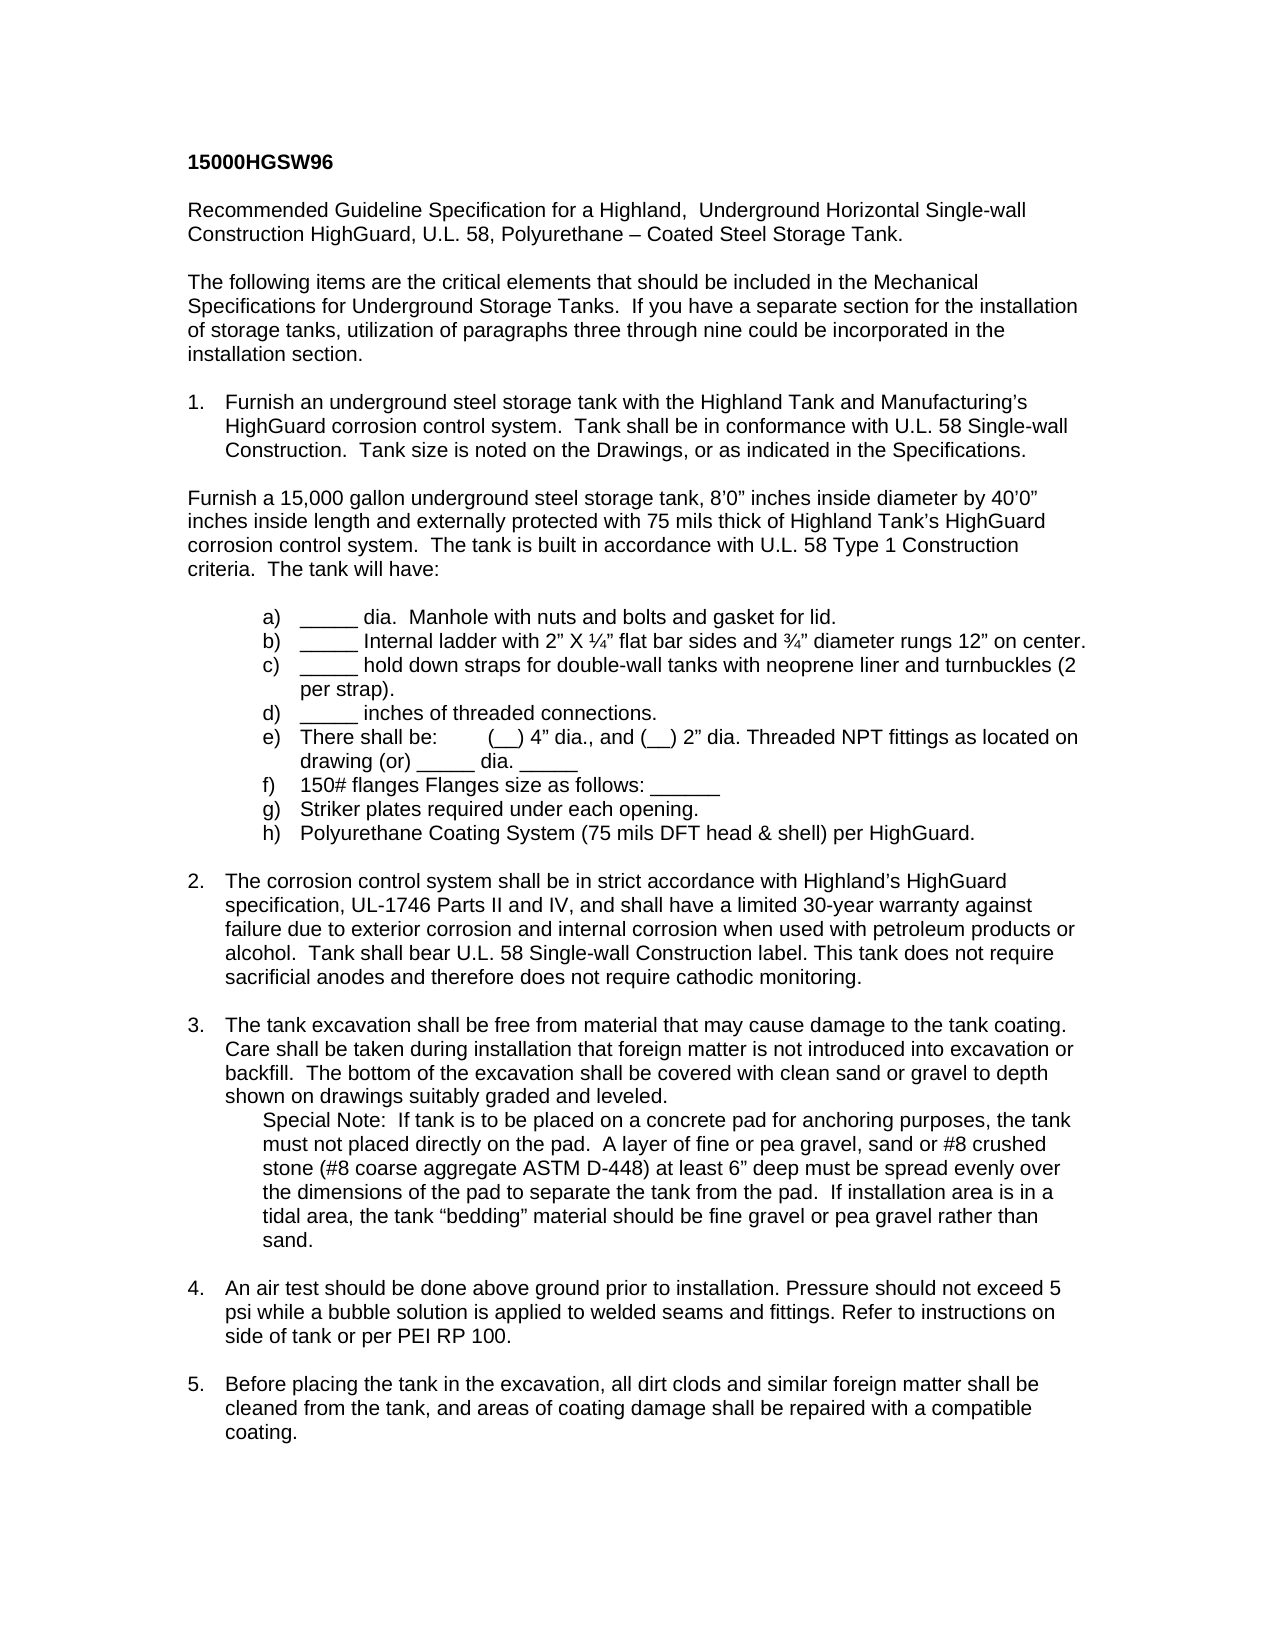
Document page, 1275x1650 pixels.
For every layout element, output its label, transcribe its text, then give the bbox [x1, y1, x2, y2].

list _____ inches of threaded connections. [262, 701, 1087, 725]
list Polyurethane Coating System (75 mils DFT head & shell) per HighGuard. [262, 821, 1087, 845]
text 15000HGSW96 [187, 150, 1087, 174]
list There shall be: (__) 4” dia., and (__) 2” dia. Threaded NPT fittings as located on drawing (or) _____ dia. _____ [262, 725, 1087, 773]
list _____ dia. Manhole with nuts and bolts and gasket for lid. [262, 605, 1087, 629]
text Recommended Guideline Specification for a Highland, Underground Horizontal Single-wall Construction HighGuard, U.L. 58, Polyurethane – Coated Steel Storage Tank. [187, 198, 1087, 246]
text The following items are the critical elements that should be included in the Mechanical Specifications for Underground Storage Tanks. If you have a separate section for the installation of storage tanks, utilization of paragraphs three through nine could be incorporated in the installation section. [187, 270, 1087, 366]
list Before placing the tank in the excavation, all dirt clods and similar foreign matter shall be cleaned from the tank, and areas of coating damage shall be repaired with a compatible coating. [187, 1372, 1087, 1444]
list Furnish an underground steel storage tank with the Highland Tank and Manufacturing’s HighGuard corrosion control system. Tank shall be in conformance with U.L. 58 Single-wall Construction. Tank size is noted on the Drawings, or as indicated in the Specifications. [187, 389, 1087, 461]
list The tank excavation shall be free from material that may cause damage to the tank coating. Care shall be taken during installation that foreign matter is not introduced into excavation or backfill. The bottom of the excavation shall be covered with clean sand or gravel to depth shown on drawings suitably graded and leveled. [187, 1012, 1087, 1108]
text Furnish a 15,000 gallon underground steel storage tank, 8’0” inches inside diameter by 40’0” inches inside length and externally protected with 75 mils thick of Highland Tank’s HighGuard corrosion control system. The tank is built in accordance with U.L. 58 Type 1 Construction criteria. The tank will have: [187, 485, 1087, 581]
list Striker plates required under each opening. [262, 797, 1087, 821]
list _____ Internal ladder with 2” X ¼” flat bar sides and ¾” diameter rungs 12” on center. [262, 629, 1087, 653]
list _____ hold down straps for double-wall tanks with neoprene liner and turnbuckles (2 per strap). [262, 653, 1087, 701]
text Special Note: If tank is to be placed on a concrete pad for anchoring purposes, the tank must not placed directly on the pad. A layer of fine or pea gravel, sand or #8 crushed stone (#8 coarse aggregate ASTM D-448) at least 6” deep must be spread evenly over the dimensions of the pad to separate the tank from the pad. If installation area is in a tidal area, the tank “bedding” material should be fine gravel or pea gravel rather than sand. [262, 1108, 1087, 1252]
list An air test should be done above ground prior to installation. Pressure should not exceed 5 psi while a bubble solution is applied to welded seams and fittings. Refer to instructions on side of tank or per PEI RP 100. [187, 1276, 1087, 1348]
list The corrosion control system shall be in strict accordance with Highland’s HighGuard specification, UL-1746 Parts II and IV, and shall have a limited 30-year warranty against failure due to exterior corrosion and internal corrosion when used with petroleum products or alcohol. Tank shall bear U.L. 58 Single-wall Construction label. This tank does not require sacrificial anodes and therefore does not require cathodic monitoring. [187, 869, 1087, 988]
list 150# flanges Flanges size as follows: ______ [262, 773, 1087, 797]
